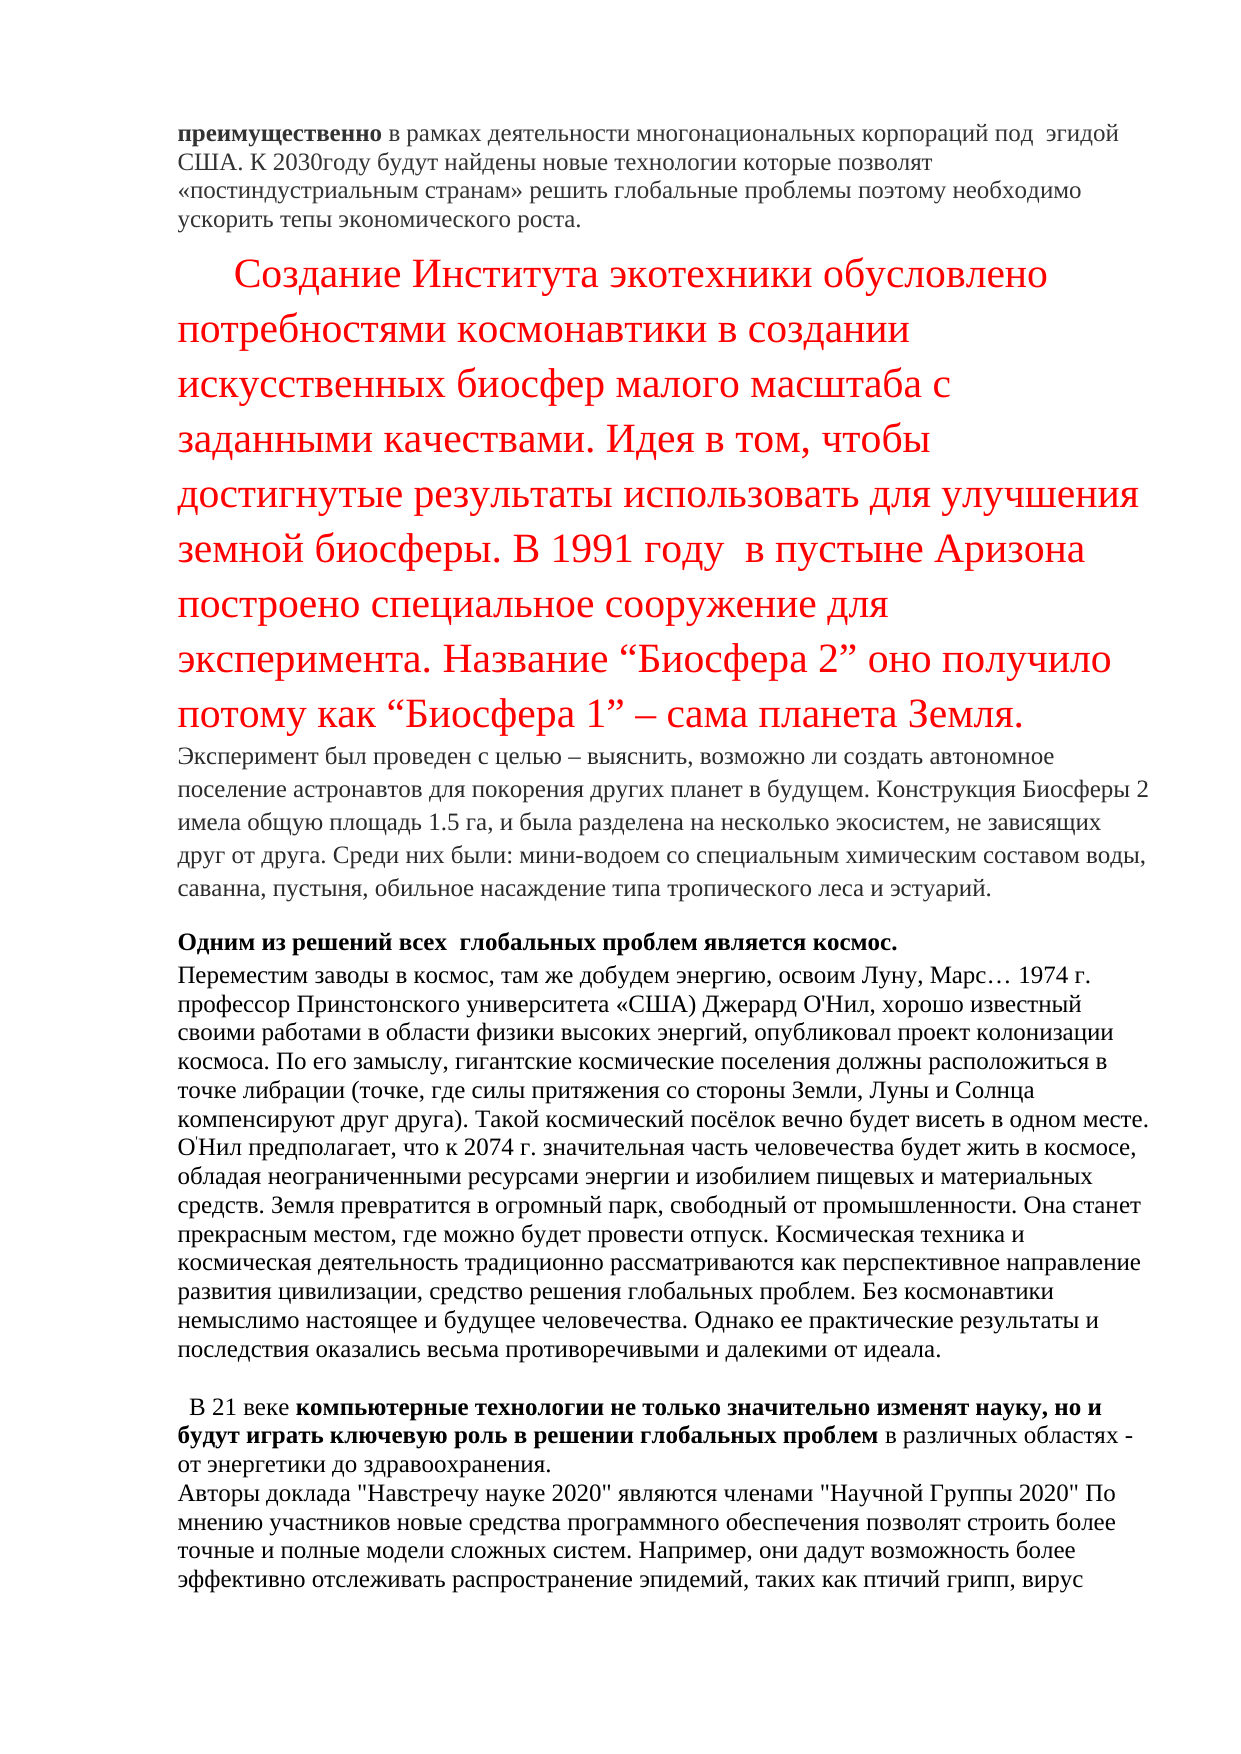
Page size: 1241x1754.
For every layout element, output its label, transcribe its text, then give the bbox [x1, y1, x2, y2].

text Одним из решений всех глобальных проблем является космос. [177, 927, 1152, 956]
text Создание Института экотехники обусловлено потребностями космонавтики в создании искусственных биосфер малого масштаба с заданными качествами. Идея в том, чтобы достигнутые результаты использовать для улучшения земной биосферы. В 1991 году в пустыне Аризона построено специальное сооружение для эксперимента. Название “Биосфера 2” оно получило потому как “Биосфера 1” – сама планета Земля. Эксперимент был проведен с целью – выяснить, возможно ли создать автономное поселение астронавтов для покорения других планет в будущем. Конструкция Биосферы 2 имела общую площадь 1.5 га, и была разделена на несколько экосистем, не зависящих друг от друга. Среди них были: мини-водоем со специальным химическим составом воды, саванна, пустыня, обильное насаждение типа тропического леса и эстуарий. [177, 248, 1152, 902]
text Переместим заводы в космос, там же добудем энергию, освоим Луну, Марс… 1974 г. профессор Принстонского университета «США) Джерард О'Нил, хорошо известный своими работами в области физики высоких энергий, опубликовал проект колонизации космоса. По его замыслу, гигантские космические поселения должны расположиться в точке либрации (точке, где силы притяжения со стороны Земли, Луны и Солнца компенсируют друг друга). Такой космический посёлок вечно будет висеть в одном месте. О'Нил предполагает, что к 2074 г. значительная часть человечества будет жить в космосе, обладая неограниченными ресурсами энергии и изобилием пищевых и материальных средств. Земля превратится в огромный парк, свободный от промышленности. Она станет прекрасным местом, где можно будет провести отпуск. Космическая техника и космическая деятельность традиционно рассматриваются как перспективное направление развития цивилизации, средство решения глобальных проблем. Без космонавтики немыслимо настоящее и будущее человечества. Однако ее практические результаты и последствия оказались весьма противоречивыми и далекими от идеала. [177, 960, 1152, 1362]
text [177, 1392, 1152, 1593]
